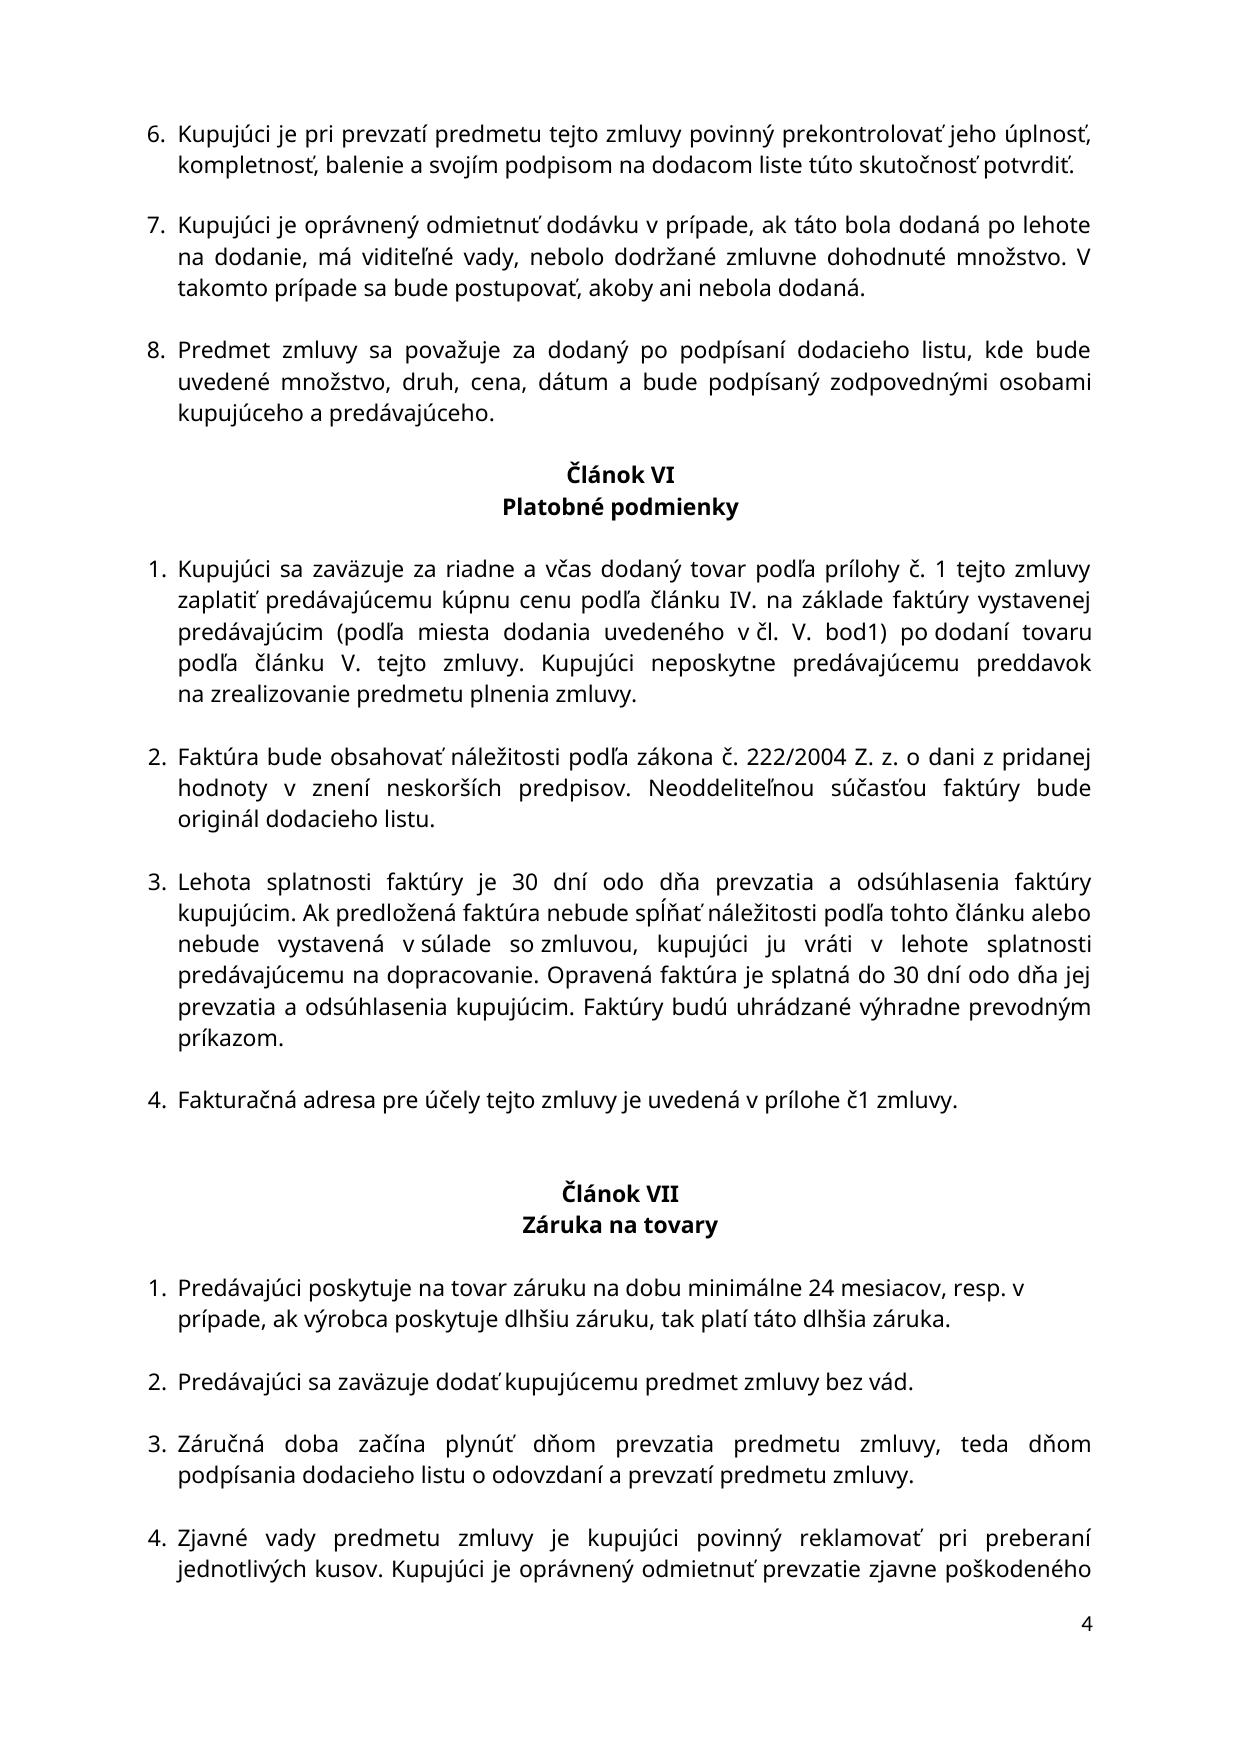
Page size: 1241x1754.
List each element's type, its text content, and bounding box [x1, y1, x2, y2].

list Záručná doba začína plynúť dňom prevzatia predmetu zmluvy, teda dňom podpísania dodacieho listu o odovzdaní a prevzatí predmetu zmluvy. [148, 1428, 1092, 1491]
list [148, 1522, 1092, 1584]
list Fakturačná adresa pre účely tejto zmluvy je uvedená v prílohe č1 zmluvy. [148, 1084, 1092, 1116]
list Predávajúci sa zaväzuje dodať kupujúcemu predmet zmluvy bez vád. [148, 1366, 1092, 1397]
list Kupujúci je oprávnený odmietnuť dodávku v prípade, ak táto bola dodaná po lehote na dodanie, má viditeľné vady, nebolo dodržané zmluvne dohodnuté množstvo. V takomto prípade sa bude postupovať, akoby ani nebola dodaná. [147, 209, 1092, 303]
list Predmet zmluvy sa považuje za dodaný po podpísaní dodacieho listu, kde bude uvedené množstvo, druh, cena, dátum a bude podpísaný zodpovednými osobami kupujúceho a predávajúceho. [147, 334, 1092, 428]
list Predávajúci poskytuje na tovar záruku na dobu minimálne 24 mesiacov, resp. v prípade, ak výrobca poskytuje dlhšiu záruku, tak platí táto dlhšia záruka. [148, 1272, 1092, 1334]
list Lehota splatnosti faktúry je 30 dní odo dňa prevzatia a odsúhlasenia faktúry kupujúcim. Ak predložená faktúra nebude spĺňať náležitosti podľa tohto článku alebo nebude vystavená v súlade so zmluvou, kupujúci ju vráti v lehote splatnosti predávajúcemu na dopracovanie. Opravená faktúra je splatná do 30 dní odo dňa jej prevzatia a odsúhlasenia kupujúcim. Faktúry budú uhrádzané výhradne prevodným príkazom. [148, 866, 1092, 1053]
list Kupujúci je pri prevzatí predmetu tejto zmluvy povinný prekontrolovať jeho úplnosť, kompletnosť, balenie a svojím podpisom na dodacom liste túto skutočnosť potvrdiť. [147, 118, 1092, 181]
list Kupujúci sa zaväzuje za riadne a včas dodaný tovar podľa prílohy č. 1 tejto zmluvy zaplatiť predávajúcemu kúpnu cenu podľa článku IV. na základe faktúry vystavenej predávajúcim (podľa miesta dodania uvedeného v čl. V. bod1) po dodaní tovaru podľa článku V. tejto zmluvy. Kupujúci neposkytne predávajúcemu preddavok na zrealizovanie predmetu plnenia zmluvy. [148, 553, 1092, 709]
text Platobné podmienky [148, 491, 1092, 522]
list Faktúra bude obsahovať náležitosti podľa zákona č. 222/2004 Z. z. o dani z pridanej hodnoty v znení neskorších predpisov. Neoddeliteľnou súčasťou faktúry bude originál dodacieho listu. [148, 741, 1092, 834]
text Záruka na tovary [148, 1209, 1092, 1241]
text Článok VI [148, 459, 1092, 491]
text Článok VII [148, 1178, 1092, 1209]
